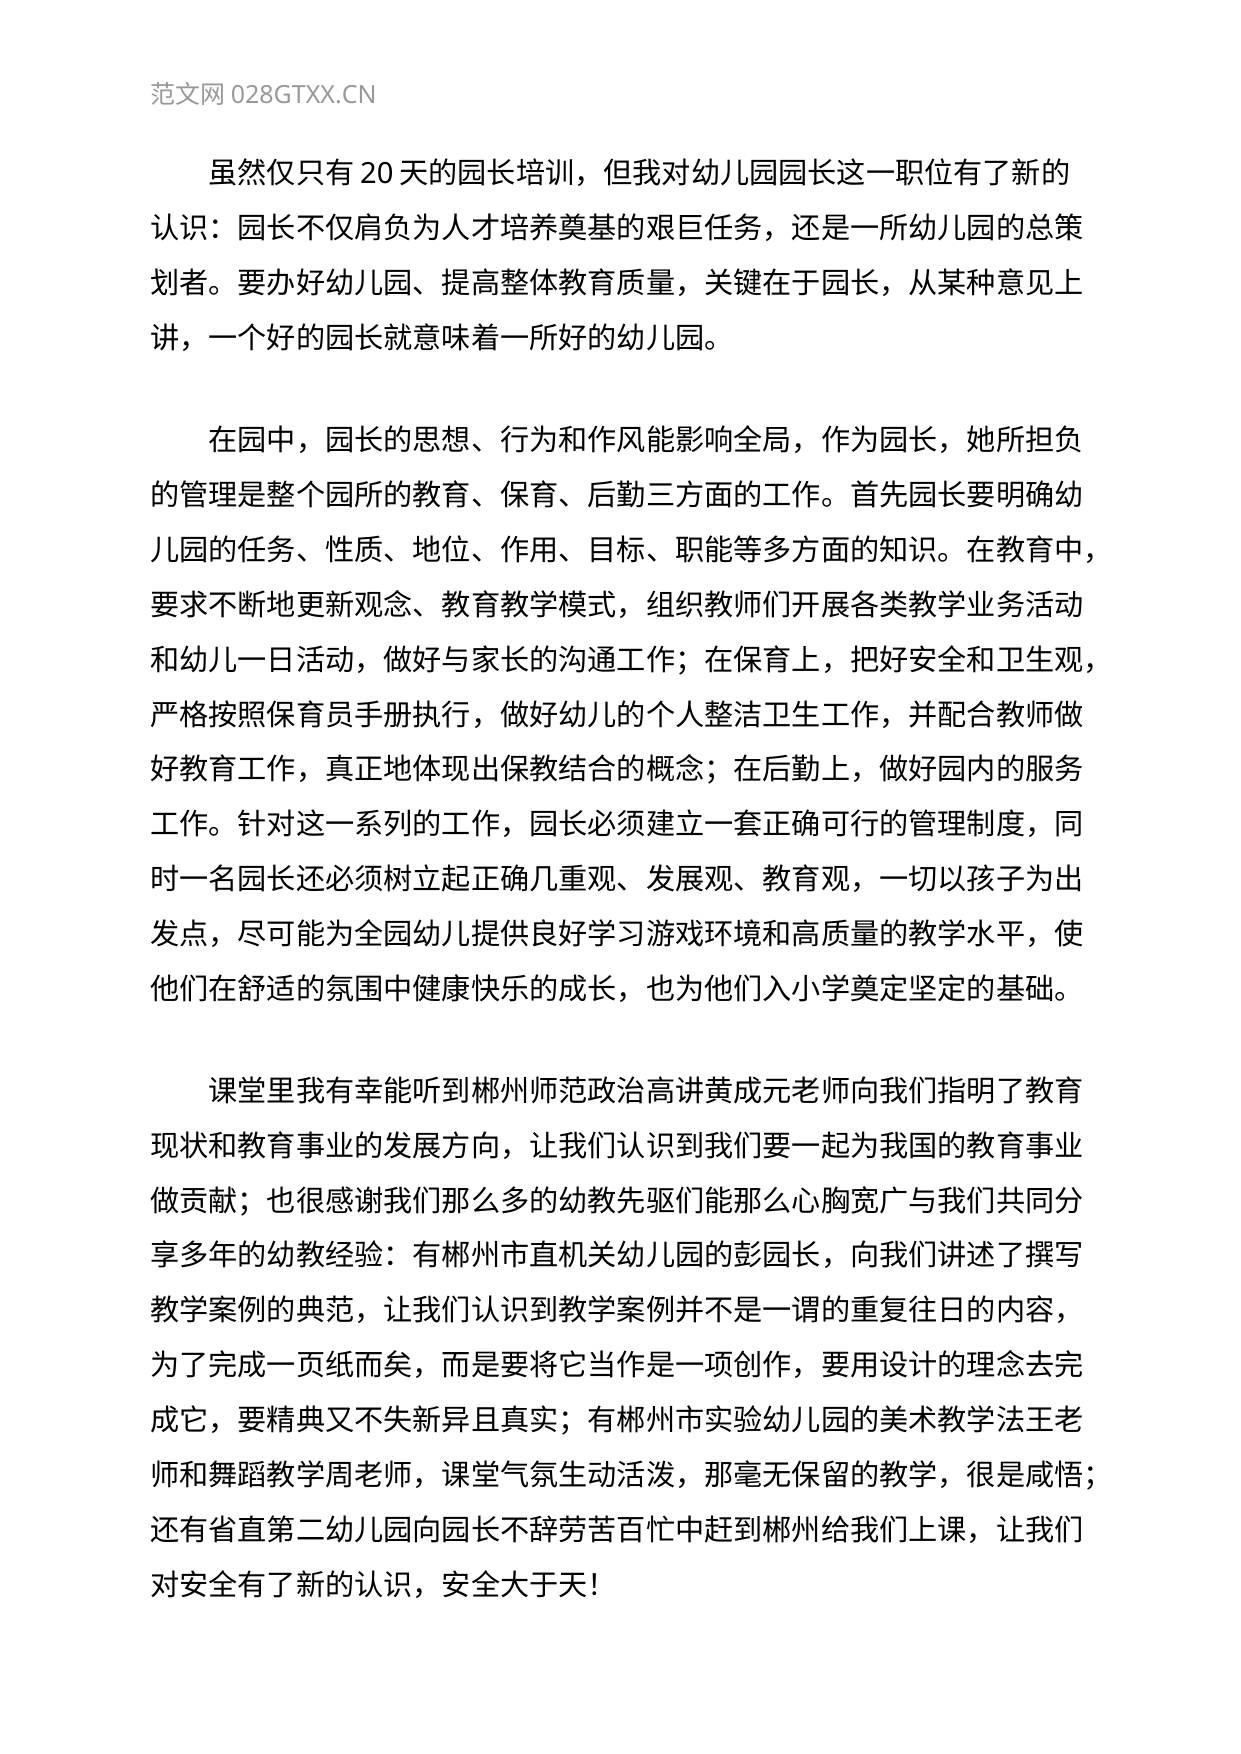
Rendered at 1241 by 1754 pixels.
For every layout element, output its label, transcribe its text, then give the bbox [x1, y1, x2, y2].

text 课堂里我有幸能听到郴州师范政治高讲黄成元老师向我们指明了教育现状和教育事业的发展方向，让我们认识到我们要一起为我国的教育事业做贡献；也很感谢我们那么多的幼教先驱们能那么心胸宽广与我们共同分享多年的幼教经验：有郴州市直机关幼儿园的彭园长，向我们讲述了撰写教学案例的典范，让我们认识到教学案例并不是一谓的重复往日的内容，为了完成一页纸而矣，而是要将它当作是一项创作，要用设计的理念去完成它，要精典又不失新异且真实；有郴州市实验幼儿园的美术教学法王老师和舞蹈教学周老师，课堂气氛生动活泼，那毫无保留的教学，很是咸悟；还有省直第二幼儿园向园长不辞劳苦百忙中赶到郴州给我们上课，让我们对安全有了新的认识，安全大于天！ [150, 1067, 1090, 1604]
text 在园中，园长的思想、行为和作风能影响全局，作为园长，她所担负的管理是整个园所的教育、保育、后勤三方面的工作。首先园长要明确幼儿园的任务、性质、地位、作用、目标、职能等多方面的知识。在教育中，要求不断地更新观念、教育教学模式，组织教师们开展各类教学业务活动和幼儿一日活动，做好与家长的沟通工作；在保育上，把好安全和卫生观，严格按照保育员手册执行，做好幼儿的个人整洁卫生工作，并配合教师做好教育工作，真正地体现出保教结合的概念；在后勤上，做好园内的服务工作。针对这一系列的工作，园长必须建立一套正确可行的管理制度，同时一名园长还必须树立起正确几重观、发展观、教育观，一切以孩子为出发点，尽可能为全园幼儿提供良好学习游戏环境和高质量的教学水平，使他们在舒适的氛围中健康快乐的成长，也为他们入小学奠定坚定的基础。 [150, 417, 1090, 1008]
text 虽然仅只有20天的园长培训，但我对幼儿园园长这一职位有了新的认识：园长不仅肩负为人才培养奠基的艰巨任务，还是一所幼儿园的总策划者。要办好幼儿园、提高整体教育质量，关键在于园长，从某种意见上讲，一个好的园长就意味着一所好的幼儿园。 [150, 150, 1090, 357]
